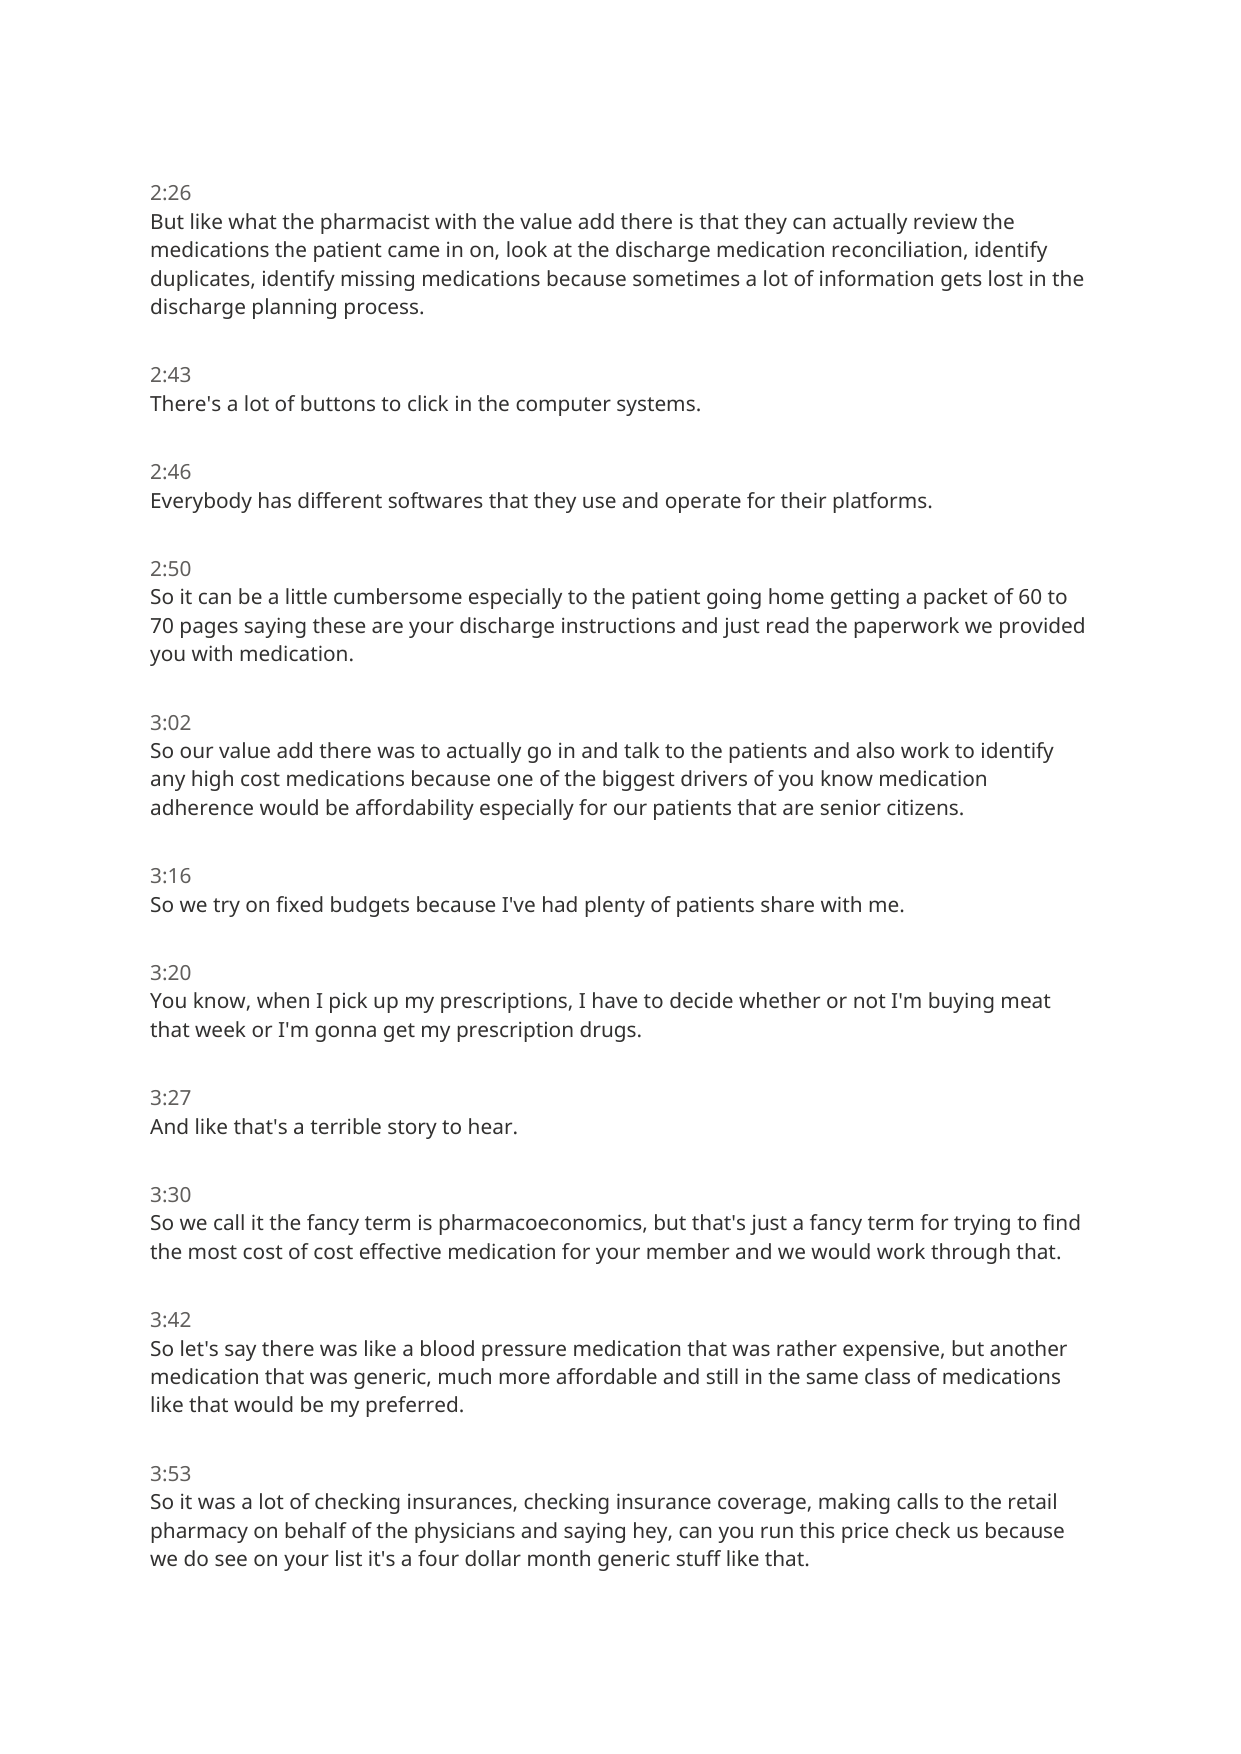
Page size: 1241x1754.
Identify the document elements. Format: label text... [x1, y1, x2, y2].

text 3:20 You know, when I pick up my prescriptions, I have to decide whether or not I'm buying meat that week or I'm gonna get my prescription drugs. [150, 930, 1090, 1043]
text 3:27 And like that's a terrible story to hear. [150, 1055, 1090, 1140]
text 3:53 So it was a lot of checking insurances, checking insurance coverage, making calls to the retail pharmacy on behalf of the physicians and saying hey, can you run this price check us because we do see on your list it's a four dollar month generic stuff like that. [150, 1431, 1090, 1573]
text 2:46 Everybody has different softwares that they use and operate for their platforms. [150, 429, 1090, 514]
text 3:02 So our value add there was to actually go in and talk to the patients and also work to identify any high cost medications because one of the biggest drivers of you know medication adherence would be affordability especially for our patients that are senior citizens. [150, 679, 1090, 821]
text 3:30 So we call it the fancy term is pharmacoeconomics, but that's just a fancy term for trying to find the most cost of cost effective medication for your member and we would work through that. [150, 1152, 1090, 1265]
text 3:16 So we try on fixed budgets because I've had plenty of patients share with me. [150, 833, 1090, 918]
text 2:43 There's a lot of buttons to click in the computer systems. [150, 332, 1090, 417]
text 3:42 So let's say there was like a blood pressure medication that was rather expensive, but another medication that was generic, much more affordable and still in the same class of medications like that would be my preferred. [150, 1277, 1090, 1419]
text 2:26 But like what the pharmacist with the value add there is that they can actually review the medications the patient came in on, look at the discharge medication reconciliation, identify duplicates, identify missing medications because sometimes a lot of information gets lost in the discharge planning process. [150, 150, 1090, 321]
text 2:50 So it can be a little cumbersome especially to the patient going home getting a packet of 60 to 70 pages saying these are your discharge instructions and just read the paperwork we provided you with medication. [150, 526, 1090, 668]
